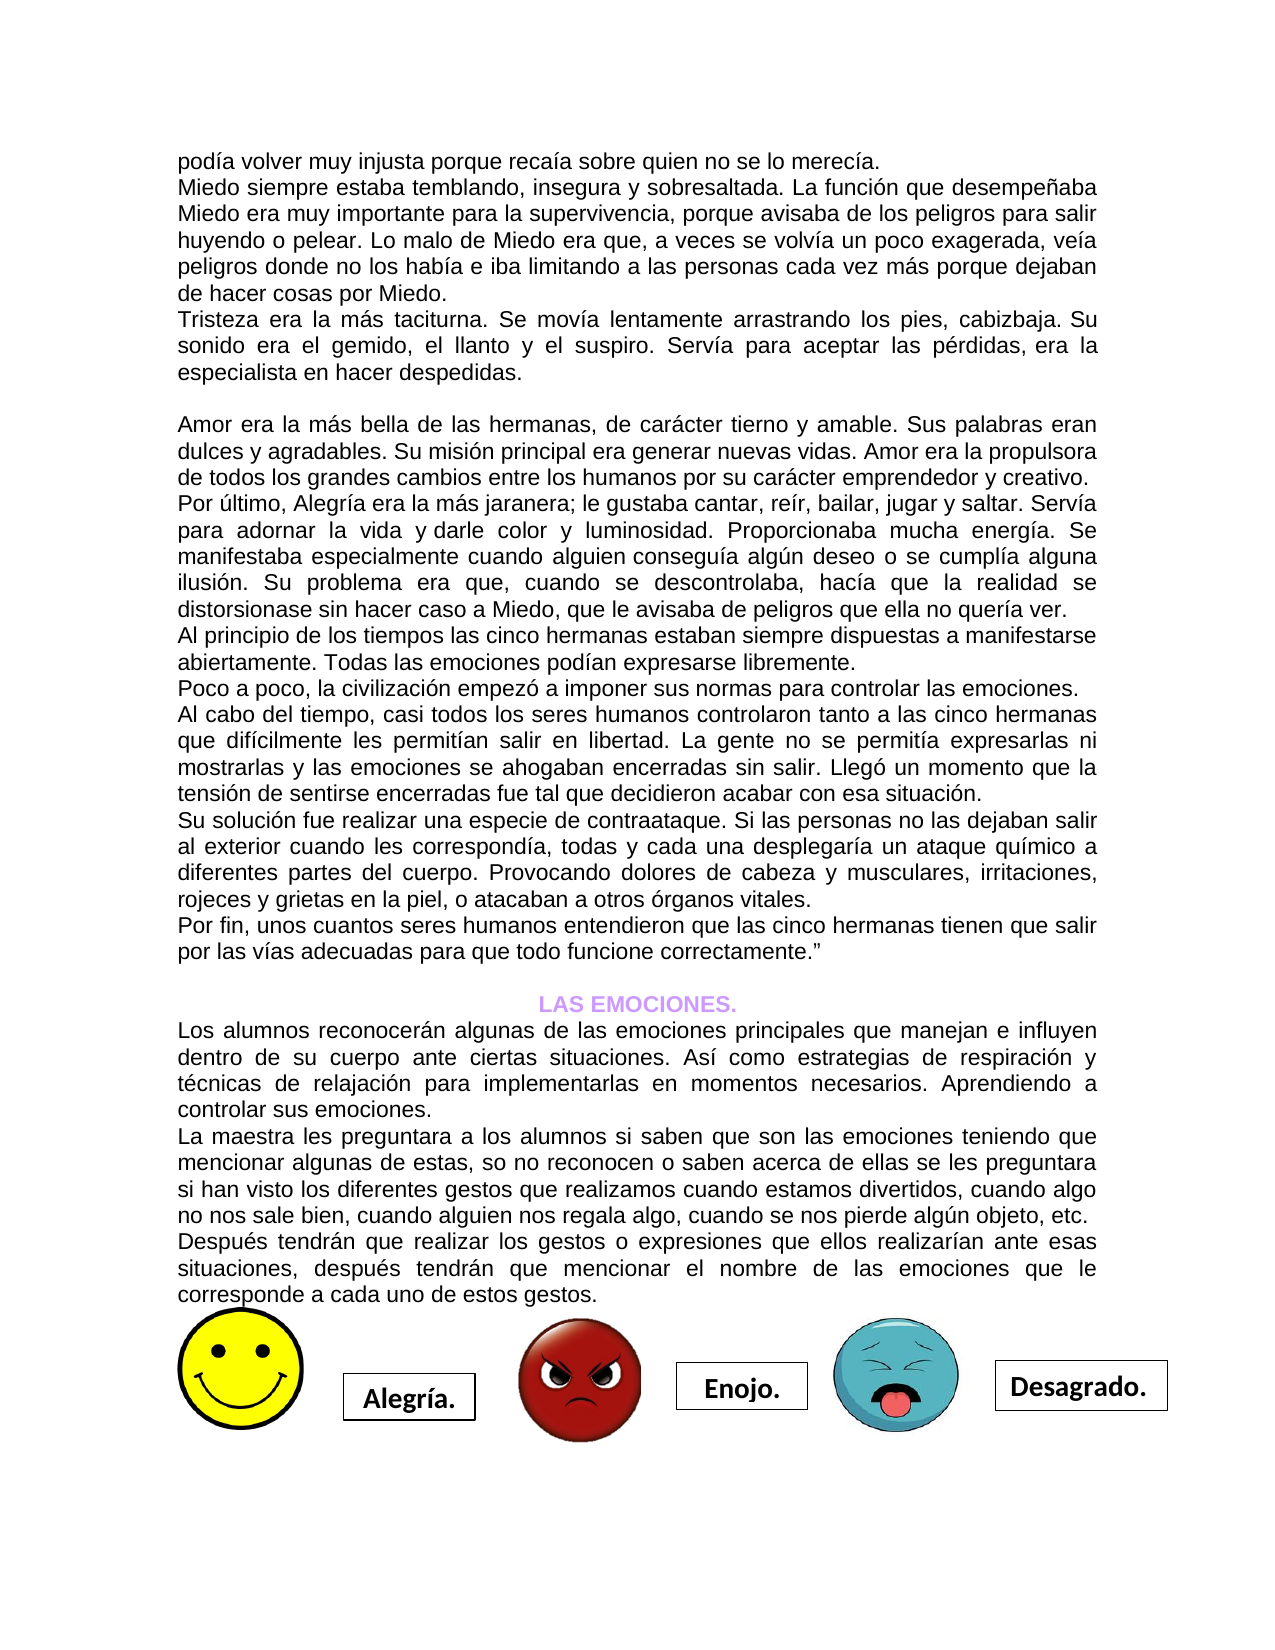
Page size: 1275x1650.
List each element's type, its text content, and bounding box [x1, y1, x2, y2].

text Por último, Alegría era la más jaranera; le gustaba cantar, reír, bailar, jugar y saltar. Servía para adornar la vida y darle color y luminosidad. Proporcionaba mucha energía. Se manifestaba especialmente cuando alguien conseguía algún deseo o se cumplía alguna ilusión. Su problema era que, cuando se descontrolaba, hacía que la realidad se distorsionase sin hacer caso a Miedo, que le avisaba de peligros que ella no quería ver. [177, 490, 1098, 622]
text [177, 148, 1098, 174]
picture [513, 1315, 646, 1446]
picture [818, 1315, 973, 1441]
text Amor era la más bella de las hermanas, de carácter tierno y amable. Sus palabras eran dulces y agradables. Su misión principal era generar nuevas vidas. Amor era la propulsora de todos los grandes cambios entre los humanos por su carácter emprendedor y creativo. [177, 385, 1098, 490]
text Al principio de los tiempos las cinco hermanas estaban siempre dispuestas a manifestarse abiertamente. Todas las emociones podían expresarse libremente. [177, 622, 1098, 675]
text Los alumnos reconocerán algunas de las emociones principales que manejan e influyen dentro de su cuerpo ante ciertas situaciones. Así como estrategias de respiración y técnicas de relajación para implementarlas en momentos necesarios. Aprendiendo a controlar sus emociones. [177, 1017, 1098, 1123]
text Al cabo del tiempo, casi todos los seres humanos controlaron tanto a las cinco hermanas que difícilmente les permitían salir en libertad. La gente no se permitía expresarlas ni mostrarlas y las emociones se ahogaban encerradas sin salir. Llegó un momento que la tensión de sentirse encerradas fue tal que decidieron acabar con esa situación. [177, 701, 1098, 807]
text Tristeza era la más taciturna. Se movía lentamente arrastrando los pies, cabizbaja. Su sonido era el gemido, el llanto y el suspiro. Servía para aceptar las pérdidas, era la especialista en hacer despedidas. [177, 306, 1098, 385]
text Miedo siempre estaba temblando, insegura y sobresaltada. La función que desempeñaba Miedo era muy importante para la supervivencia, porque avisaba de los peligros para salir huyendo o pelear. Lo malo de Miedo era que, a veces se volvía un poco exagerada, veía peligros donde no los había e iba limitando a las personas cada vez más porque dejaban de hacer cosas por Miedo. [177, 174, 1098, 306]
text Poco a poco, la civilización empezó a imponer sus normas para controlar las emociones. [177, 675, 1098, 701]
text Por fin, unos cuantos seres humanos entendieron que las cinco hermanas tienen que salir por las vías adecuadas para que todo funcione correctamente.” [177, 912, 1098, 965]
text LAS EMOCIONES. [177, 991, 1098, 1017]
text La maestra les preguntara a los alumnos si saben que son las emociones teniendo que mencionar algunas de estas, so no reconocen o saben acerca de ellas se les preguntara si han visto los diferentes gestos que realizamos cuando estamos divertidos, cuando algo no nos sale bien, cuando alguien nos regala algo, cuando se nos pierde algún objeto, etc. [177, 1123, 1098, 1228]
text Su solución fue realizar una especie de contraataque. Si las personas no las dejaban salir al exterior cuando les correspondía, todas y cada una desplegaría un ataque químico a diferentes partes del cuerpo. Provocando dolores de cabeza y musculares, irritaciones, rojeces y grietas en la piel, o atacaban a otros órganos vitales. [177, 807, 1098, 912]
picture [177, 1307, 304, 1430]
text Después tendrán que realizar los gestos o expresiones que ellos realizarían ante esas situaciones, después tendrán que mencionar el nombre de las emociones que le corresponde a cada uno de estos gestos. [177, 1228, 1098, 1307]
